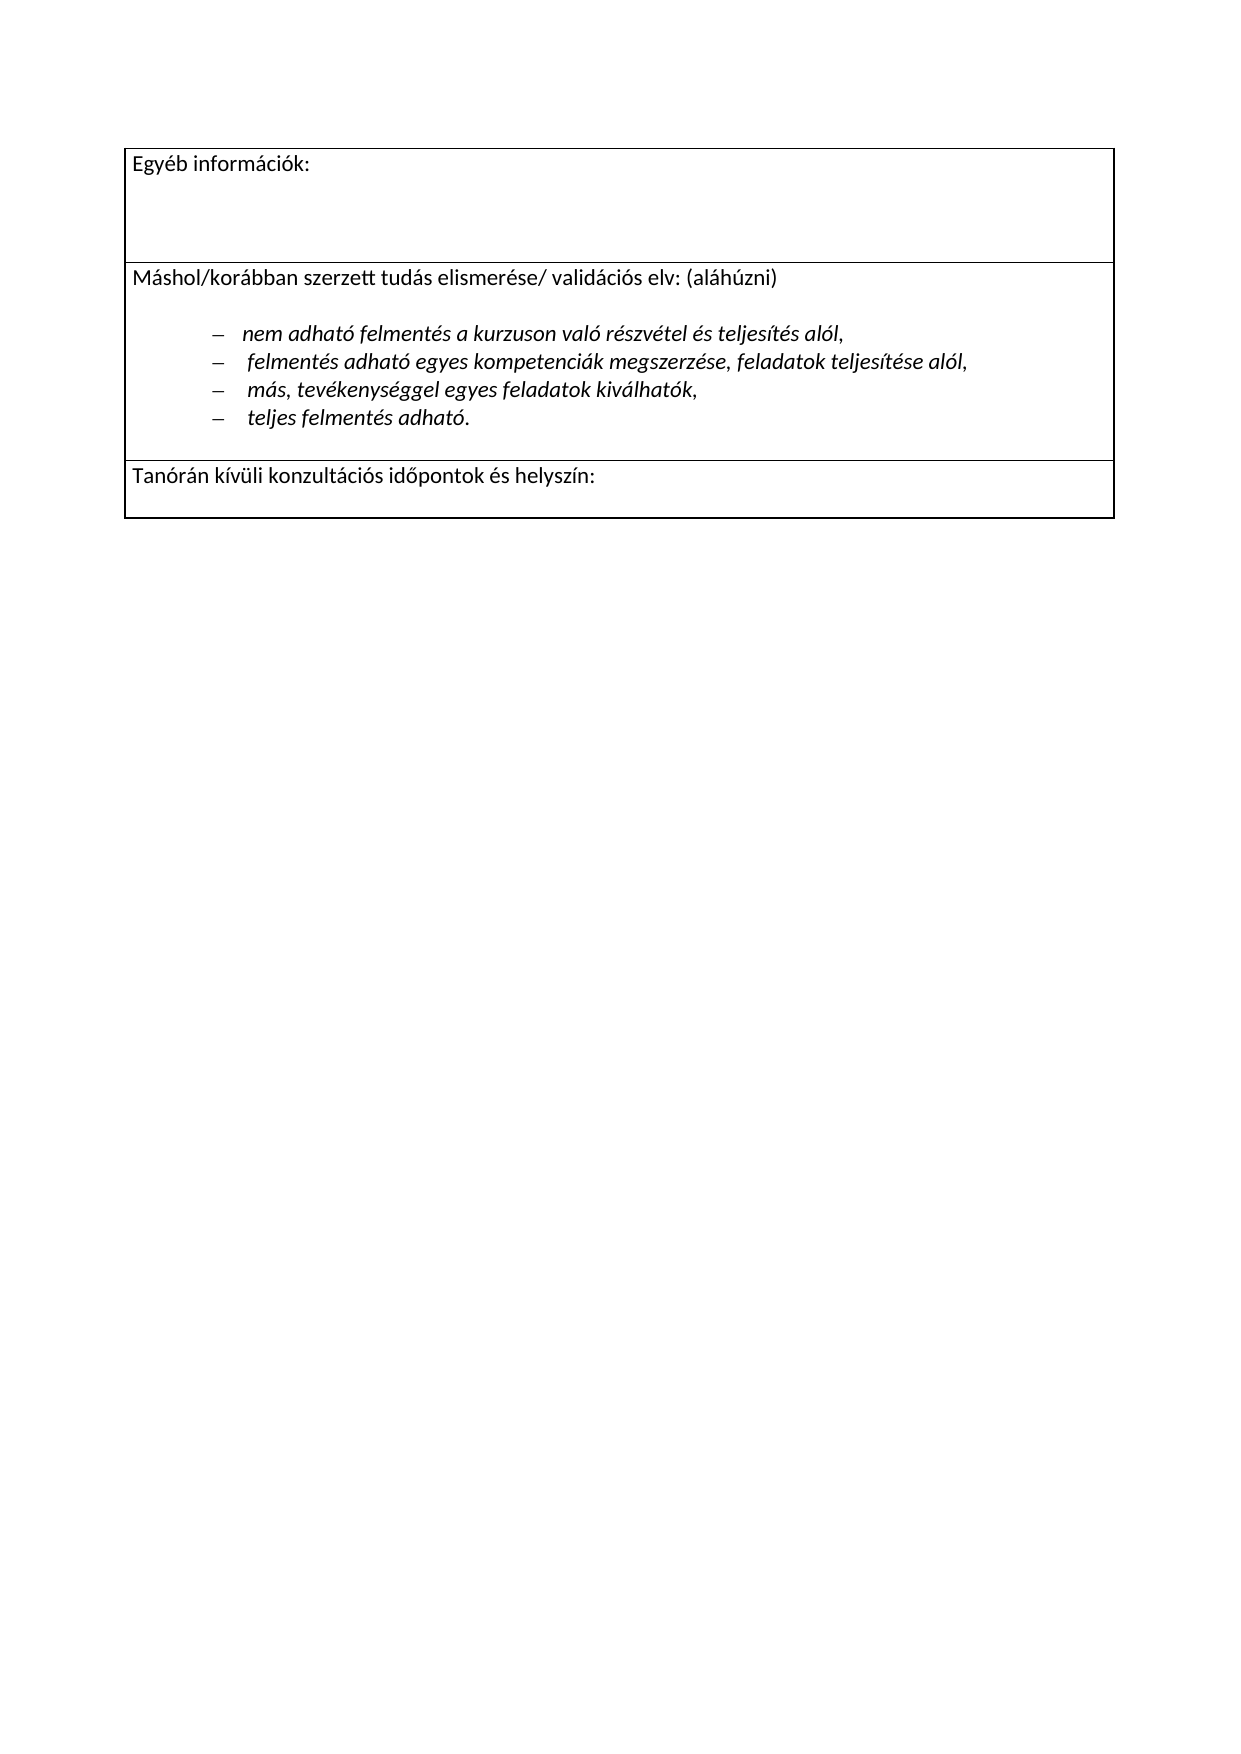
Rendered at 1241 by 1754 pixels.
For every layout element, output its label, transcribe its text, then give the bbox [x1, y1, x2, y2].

table_cell Tanórán kívüli konzultációs időpontok és helyszín: [126, 461, 1113, 517]
table_cell Máshol/korábban szerzett tudás elismerése/ validációs elv: (aláhúzni) nem adható felmentés a kurzuson való részvétel és teljesítés alól, felmentés adható egyes kompetenciák megszerzése, feladatok teljesítése alól, más, tevékenységgel egyes feladatok kiválhatók, teljes felmentés adható. [126, 263, 1113, 459]
table_cell Egyéb információk: [126, 149, 1113, 262]
